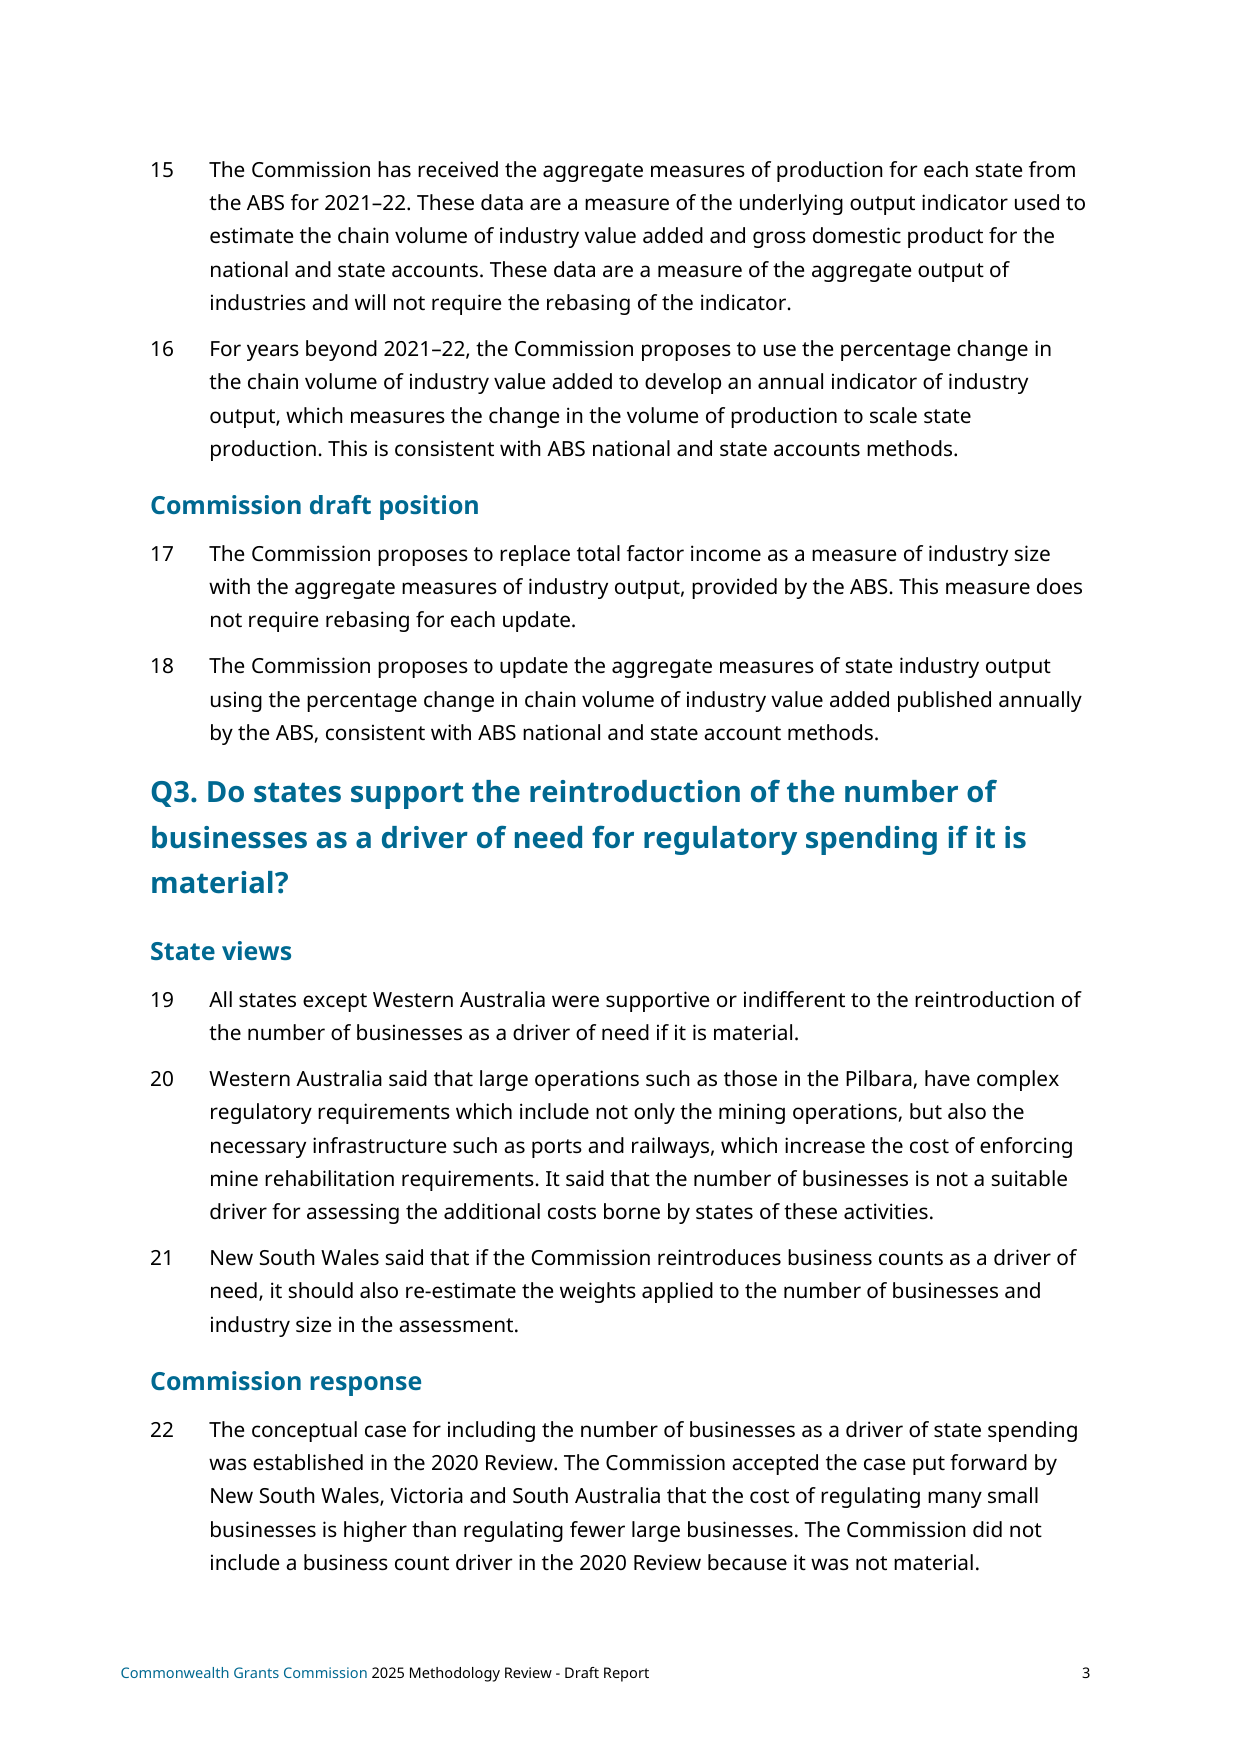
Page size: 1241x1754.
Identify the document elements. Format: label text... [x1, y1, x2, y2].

picture [259, 1670, 266, 1678]
subtitle Commission draft position [150, 487, 1090, 522]
subtitle Q3. Do states support the reintroduction of the number of businesses as a driver of need for regulatory spending if it is material? [150, 772, 1090, 902]
text New South Wales said that if the Commission reintroduces business counts as a driver of need, it should also re-estimate the weights applied to the number of businesses and industry size in the assessment. [150, 1238, 1090, 1338]
picture [250, 1670, 256, 1678]
text All states except Western Australia were supportive or indifferent to the reintroduction of the number of businesses as a driver of need if it is material. [150, 980, 1090, 1047]
picture [156, 1670, 164, 1678]
text The Commission proposes to replace total factor income as a measure of industry size with the aggregate measures of industry output, provided by the ABS. This measure does not require rebasing for each update. [150, 534, 1090, 634]
text The Commission proposes to update the aggregate measures of state industry output using the percentage change in chain volume of industry value added published annually by the ABS, consistent with ABS national and state account methods. [150, 647, 1090, 747]
text For years beyond 2021–22, the Commission proposes to use the percentage change in the chain volume of industry value added to develop an annual indicator of industry output, which measures the change in the volume of production to scale state production. This is consistent with ABS national and state accounts methods. [150, 329, 1090, 462]
subtitle Commission response [150, 1363, 1090, 1397]
text The Commission has received the aggregate measures of production for each state from the ABS for 2021–22. These data are a measure of the underlying output indicator used to estimate the chain volume of industry value added and gross domestic product for the national and state accounts. These data are a measure of the aggregate output of industries and will not require the rebasing of the indicator. [150, 150, 1090, 317]
text Western Australia said that large operations such as those in the Pilbara, have complex regulatory requirements which include not only the mining operations, but also the necessary infrastructure such as ports and railways, which increase the cost of enforcing mine rehabilitation requirements. It said that the number of businesses is not a suitable driver for assessing the additional costs borne by states of these activities. [150, 1059, 1090, 1226]
subtitle State views [150, 933, 1090, 967]
picture [267, 1668, 272, 1677]
text The conceptual case for including the number of businesses as a driver of state spending was established in the 2020 Review. The Commission accepted the case put forward by New South Wales, Victoria and South Australia that the cost of regulating many small businesses is higher than regulating fewer large businesses. The Commission did not include a business count driver in the 2020 Review because it was not material. [150, 1410, 1090, 1577]
